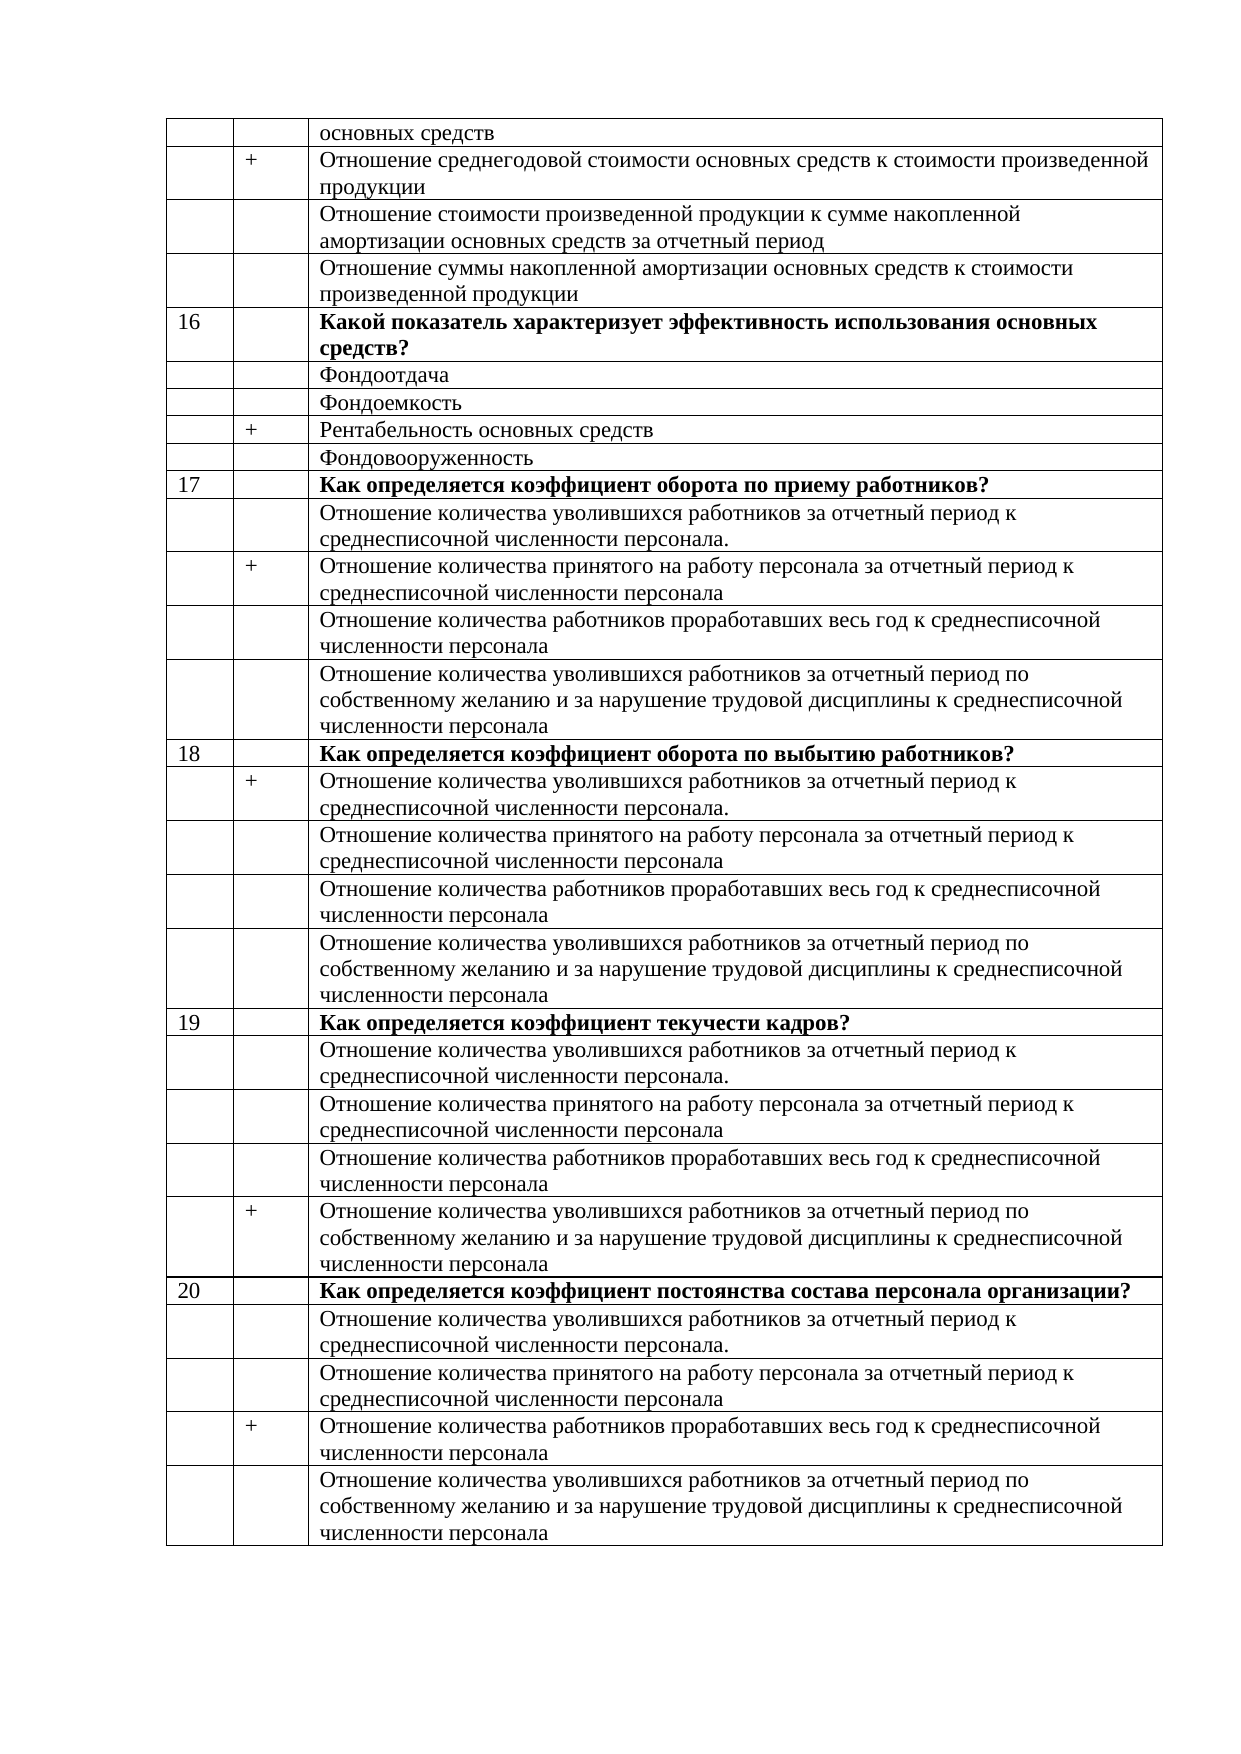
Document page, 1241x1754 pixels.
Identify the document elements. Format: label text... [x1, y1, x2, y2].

table_cell [234, 1278, 308, 1304]
table_cell 19 [167, 1009, 233, 1035]
table_cell Отношение количества уволившихся работников за отчетный период к среднесписочной численности персонала. [309, 767, 1162, 820]
table_cell Отношение количества уволившихся работников за отчетный период по собственному желанию и за нарушение трудовой дисциплины к среднесписочной численности персонала [309, 929, 1162, 1008]
table_cell [234, 362, 308, 388]
table_cell [234, 444, 308, 470]
table_cell Отношение количества уволившихся работников за отчетный период к среднесписочной численности персонала. [309, 499, 1162, 551]
table_cell [167, 1412, 233, 1465]
table_cell [234, 1466, 308, 1545]
table_cell Как определяется коэффициент постоянства состава персонала организации? [309, 1278, 1162, 1304]
table_cell [167, 660, 233, 739]
table_cell Отношение количества уволившихся работников за отчетный период по собственному желанию и за нарушение трудовой дисциплины к среднесписочной численности персонала [309, 660, 1162, 739]
table_cell [167, 1036, 233, 1089]
table_cell [167, 1090, 233, 1142]
table_cell [167, 147, 233, 199]
table_cell 16 [167, 308, 233, 361]
table_cell Отношение количества уволившихся работников за отчетный период к среднесписочной численности персонала. [309, 1036, 1162, 1089]
table_cell + [234, 416, 308, 443]
table_cell [167, 767, 233, 820]
table_cell [167, 416, 233, 443]
table_cell Фондоемкость [309, 389, 1162, 415]
table_cell [167, 1359, 233, 1411]
table_cell + [234, 552, 308, 605]
table_cell [234, 606, 308, 659]
table_cell [167, 444, 233, 470]
table_cell 20 [167, 1278, 233, 1304]
table_cell + [234, 1412, 308, 1465]
table_cell [167, 119, 233, 146]
table_cell + [234, 767, 308, 820]
table_cell [234, 1359, 308, 1411]
table_cell [234, 119, 308, 146]
table_cell [167, 821, 233, 874]
table_cell Отношение среднегодовой стоимости основных средств к стоимости произведенной продукции [309, 147, 1162, 199]
table_cell Отношение суммы накопленной амортизации основных средств к стоимости произведенной продукции [309, 254, 1162, 307]
table_cell Отношение количества принятого на работу персонала за отчетный период к среднесписочной численности персонала [309, 821, 1162, 874]
table_cell Фондовооруженность [309, 444, 1162, 470]
table_cell [234, 875, 308, 927]
table_cell [234, 1009, 308, 1035]
table_cell [234, 1144, 308, 1196]
table_cell [234, 1305, 308, 1357]
table_cell Фондоотдача [309, 362, 1162, 388]
table_cell [234, 929, 308, 1008]
table_cell [167, 1144, 233, 1196]
table_cell Отношение количества работников проработавших весь год к среднесписочной численности персонала [309, 606, 1162, 659]
table_cell [234, 499, 308, 551]
table_cell [167, 254, 233, 307]
table_cell Отношение количества уволившихся работников за отчетный период по собственному желанию и за нарушение трудовой дисциплины к среднесписочной численности персонала [309, 1197, 1162, 1276]
table_cell Отношение стоимости произведенной продукции к сумме накопленной амортизации основных средств за отчетный период [309, 200, 1162, 253]
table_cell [309, 119, 1162, 146]
table_cell [234, 200, 308, 253]
table_cell Отношение количества уволившихся работников за отчетный период к среднесписочной численности персонала. [309, 1305, 1162, 1357]
table_cell [167, 362, 233, 388]
table_cell [167, 606, 233, 659]
table_cell + [234, 147, 308, 199]
table_cell + [234, 1197, 308, 1276]
table_cell [167, 1305, 233, 1357]
table_cell [167, 552, 233, 605]
table_cell Какой показатель характеризует эффективность использования основных средств? [309, 308, 1162, 361]
table_cell [234, 389, 308, 415]
table_cell [167, 1197, 233, 1276]
table_cell Рентабельность основных средств [309, 416, 1162, 443]
table_cell [167, 499, 233, 551]
table_cell 17 [167, 471, 233, 497]
table_cell Как определяется коэффициент оборота по выбытию работников? [309, 740, 1162, 766]
table_cell [234, 740, 308, 766]
table_cell [234, 1036, 308, 1089]
table_cell Отношение количества уволившихся работников за отчетный период по собственному желанию и за нарушение трудовой дисциплины к среднесписочной численности персонала [309, 1466, 1162, 1545]
table_cell [167, 929, 233, 1008]
table_cell [234, 471, 308, 497]
table_cell Как определяется коэффициент текучести кадров? [309, 1009, 1162, 1035]
table_cell [234, 308, 308, 361]
table_cell [234, 1090, 308, 1142]
table_cell Отношение количества принятого на работу персонала за отчетный период к среднесписочной численности персонала [309, 1090, 1162, 1142]
table_cell Отношение количества работников проработавших весь год к среднесписочной численности персонала [309, 1412, 1162, 1465]
table_cell [234, 821, 308, 874]
table_cell Отношение количества работников проработавших весь год к среднесписочной численности персонала [309, 875, 1162, 927]
table_cell 18 [167, 740, 233, 766]
table_cell Как определяется коэффициент оборота по приему работников? [309, 471, 1162, 497]
table_cell Отношение количества принятого на работу персонала за отчетный период к среднесписочной численности персонала [309, 552, 1162, 605]
table_cell [234, 660, 308, 739]
table_cell Отношение количества принятого на работу персонала за отчетный период к среднесписочной численности персонала [309, 1359, 1162, 1411]
table_cell [167, 875, 233, 927]
table_cell [234, 254, 308, 307]
table_cell [167, 200, 233, 253]
table_cell [167, 1466, 233, 1545]
table_cell Отношение количества работников проработавших весь год к среднесписочной численности персонала [309, 1144, 1162, 1196]
table_cell [167, 389, 233, 415]
